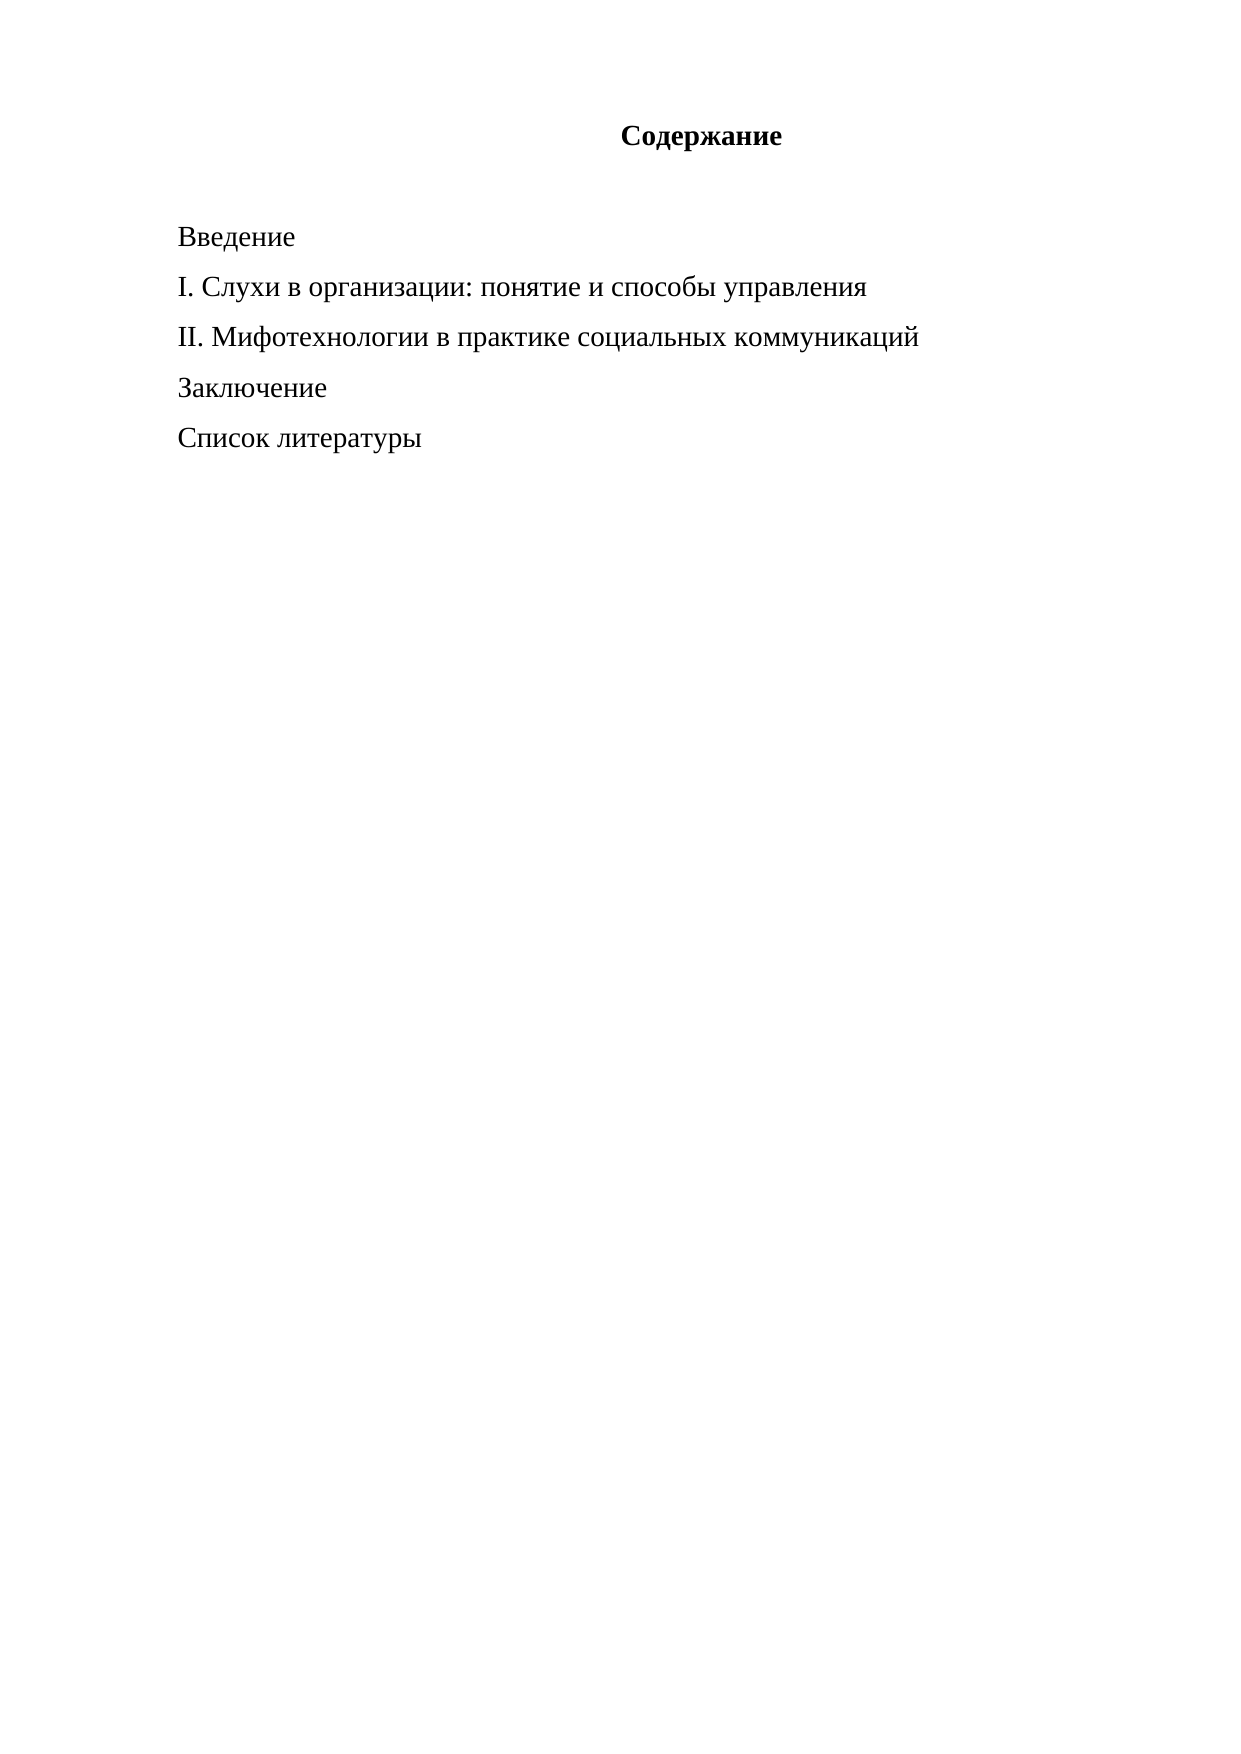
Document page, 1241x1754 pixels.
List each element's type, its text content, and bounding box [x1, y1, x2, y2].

text Введение [177, 219, 1152, 252]
text II. Мифотехнологии в практике социальных коммуникаций [177, 319, 1152, 353]
text Заключение [177, 370, 1152, 403]
text Содержание [177, 118, 1152, 152]
text Список литературы [177, 420, 1152, 453]
text I. Слухи в организации: понятие и способы управления [177, 269, 1152, 303]
